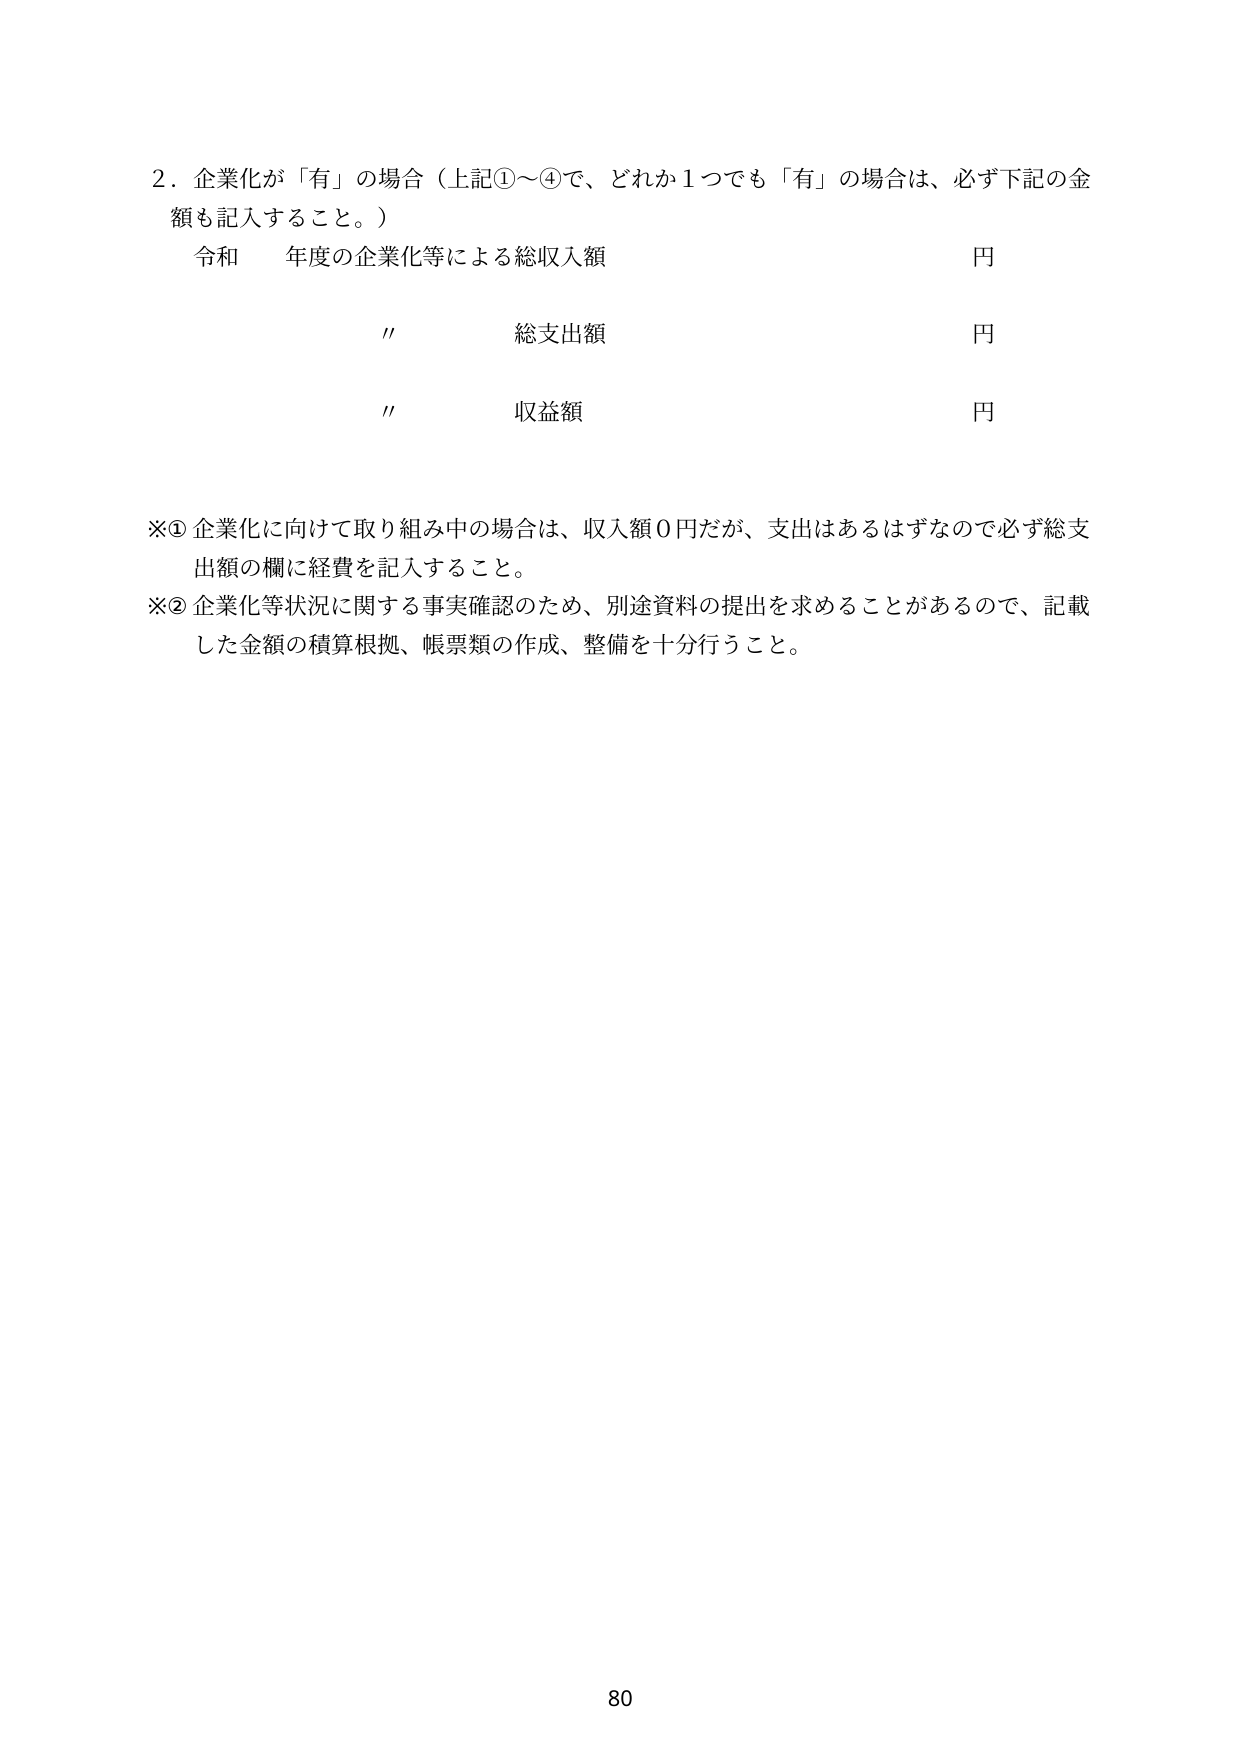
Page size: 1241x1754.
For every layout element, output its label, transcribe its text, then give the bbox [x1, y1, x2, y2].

text 令和 年度の企業化等による総収入額 円 [148, 236, 1092, 275]
text ※①企業化に向けて取り組み中の場合は、収入額０円だが、支出はあるはずなので必ず総支出額の欄に経費を記入すること。 [148, 508, 1092, 586]
text ２．企業化が「有」の場合（上記①～④で、どれか１つでも「有」の場合は、必ず下記の金額も記入すること。） [148, 158, 1092, 236]
text 〃 収益額 円 [148, 391, 1092, 430]
text 〃 総支出額 円 [148, 313, 1092, 352]
text ※②企業化等状況に関する事実確認のため、別途資料の提出を求めることがあるので、記載した金額の積算根拠、帳票類の作成、整備を十分行うこと。 [148, 586, 1092, 663]
